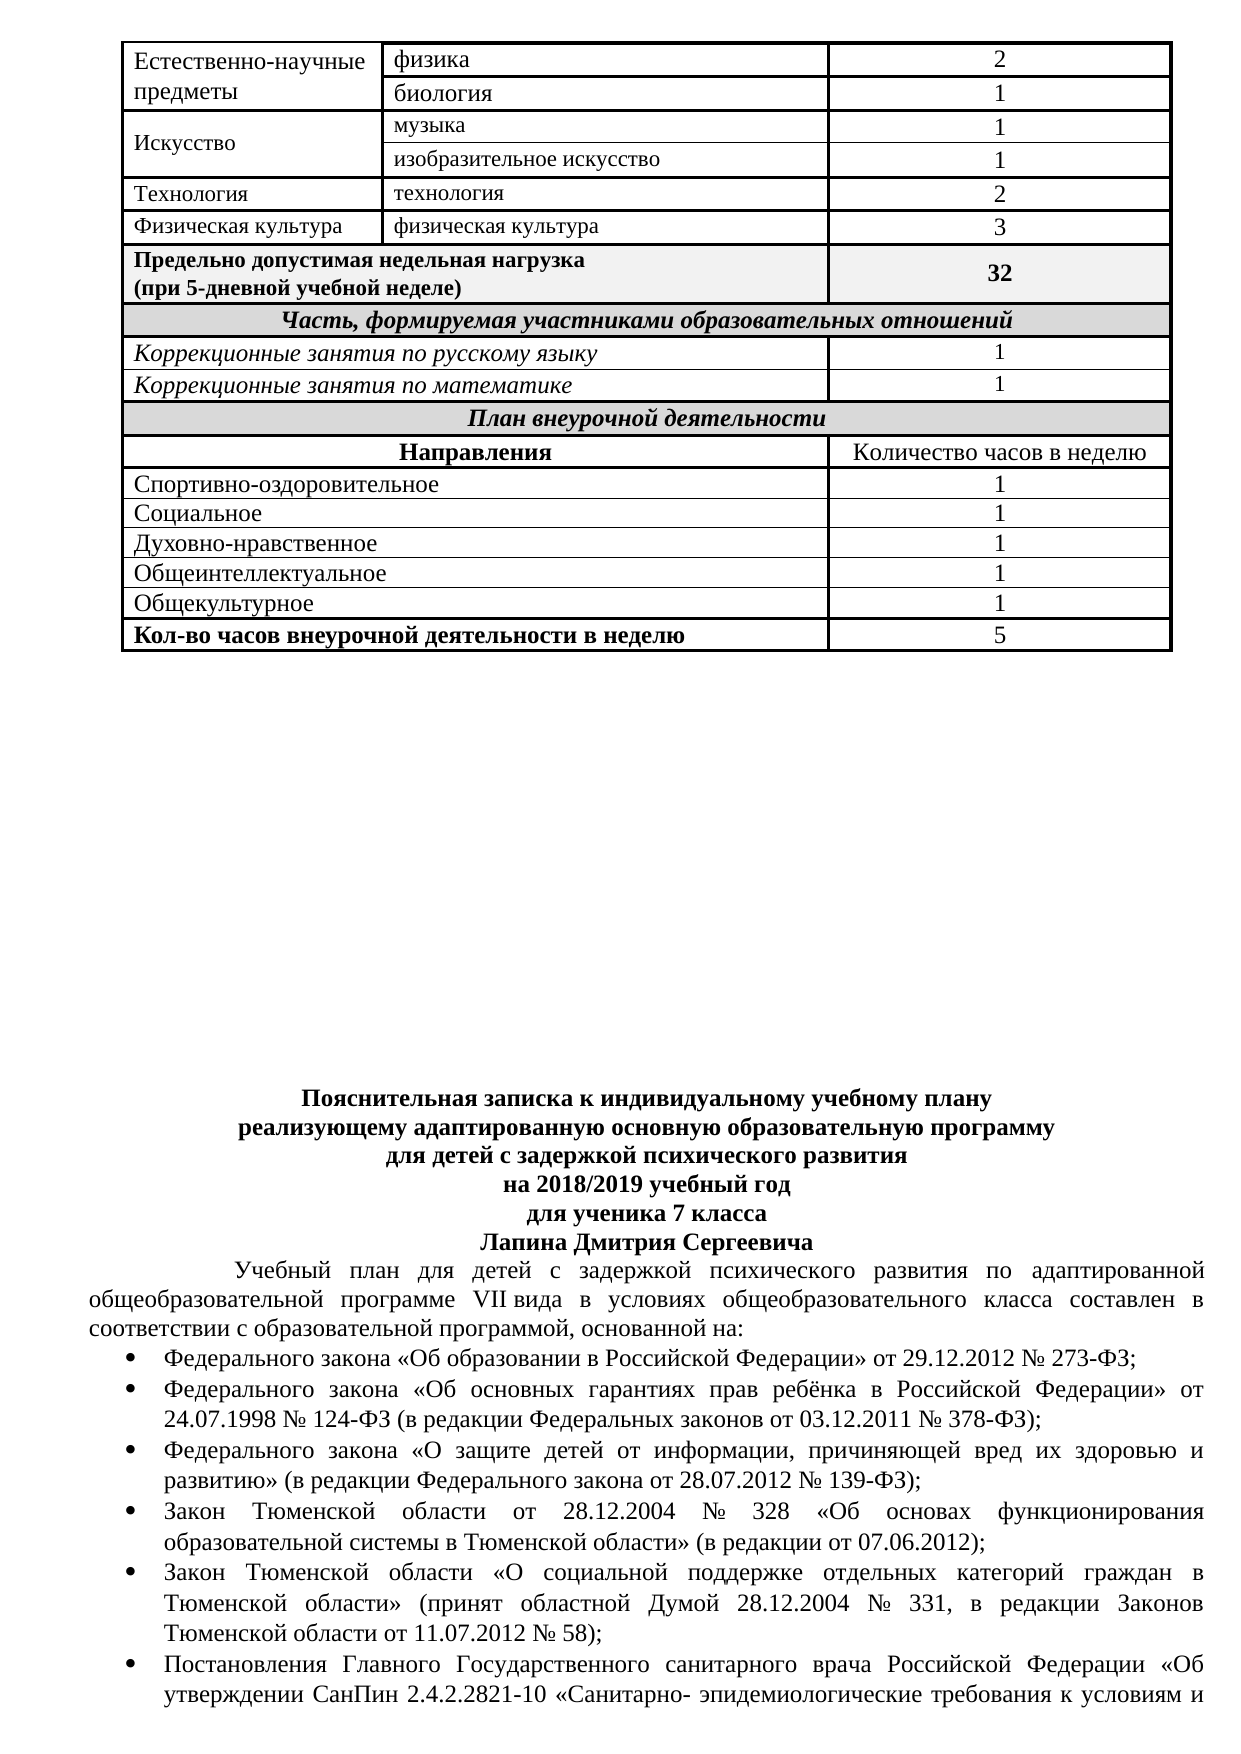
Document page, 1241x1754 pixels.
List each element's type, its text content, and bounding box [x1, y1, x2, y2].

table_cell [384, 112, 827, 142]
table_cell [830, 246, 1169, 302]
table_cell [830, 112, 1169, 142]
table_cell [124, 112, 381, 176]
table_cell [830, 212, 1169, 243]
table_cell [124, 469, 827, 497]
list Закон Тюменской области от 28.12.2004 № 328 «Об основах функционирования образовательной системы в Тюменской области» (в редакции от 07.06.2012); [126, 1494, 1205, 1555]
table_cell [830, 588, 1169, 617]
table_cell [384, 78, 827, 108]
text на 2018/2019 учебный год [89, 1169, 1205, 1198]
text реализующему адаптированную основную образовательную программу [89, 1112, 1205, 1140]
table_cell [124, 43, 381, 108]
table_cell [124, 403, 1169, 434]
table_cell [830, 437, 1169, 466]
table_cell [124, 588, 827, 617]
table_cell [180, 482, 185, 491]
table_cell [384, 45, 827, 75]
text для детей с задержкой психического развития [89, 1140, 1205, 1169]
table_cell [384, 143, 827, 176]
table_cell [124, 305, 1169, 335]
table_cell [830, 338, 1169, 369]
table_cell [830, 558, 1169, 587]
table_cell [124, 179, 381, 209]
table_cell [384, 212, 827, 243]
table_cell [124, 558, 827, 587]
text для ученика 7 класса [89, 1198, 1205, 1227]
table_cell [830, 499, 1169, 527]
text Пояснительная записка к индивидуальному учебному плану [89, 1083, 1205, 1112]
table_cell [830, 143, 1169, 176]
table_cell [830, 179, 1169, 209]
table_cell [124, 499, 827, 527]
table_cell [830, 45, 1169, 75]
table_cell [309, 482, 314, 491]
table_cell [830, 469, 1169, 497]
text Учебный план для детей с задержкой психического развития по адаптированной общеобразовательной программе VII вида в условиях общеобразовательного класса составлен в соответствии с образовательной программой, основанной на: [89, 1255, 1205, 1342]
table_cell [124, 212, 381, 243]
list Закон Тюменской области «О социальной поддержке отдельных категорий граждан в Тюменской области» (принят областной Думой 28.12.2004 № 331, в редакции Законов Тюменской области от 11.07.2012 № 58); [126, 1555, 1205, 1647]
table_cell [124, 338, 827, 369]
list Федерального закона «Об образовании в Российской Федерации» от 29.12.2012 № 273-ФЗ; [126, 1342, 1205, 1372]
list Федерального закона «Об основных гарантиях прав ребёнка в Российской Федерации» от 24.07.1998 № 124-ФЗ (в редакции Федеральных законов от 03.12.2011 № 378-ФЗ); [126, 1372, 1205, 1433]
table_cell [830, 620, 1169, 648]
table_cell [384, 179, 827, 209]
text Лапина Дмитрия Сергеевича [89, 1227, 1205, 1255]
list Федерального закона «О защите детей от информации, причиняющей вред их здоровью и развитию» (в редакции Федерального закона от 28.07.2012 № 139-ФЗ); [126, 1433, 1205, 1494]
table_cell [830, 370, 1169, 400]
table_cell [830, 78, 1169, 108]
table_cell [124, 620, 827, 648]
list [126, 1647, 1205, 1708]
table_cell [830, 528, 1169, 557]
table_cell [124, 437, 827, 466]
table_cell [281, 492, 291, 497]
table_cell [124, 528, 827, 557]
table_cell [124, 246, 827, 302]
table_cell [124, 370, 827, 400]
